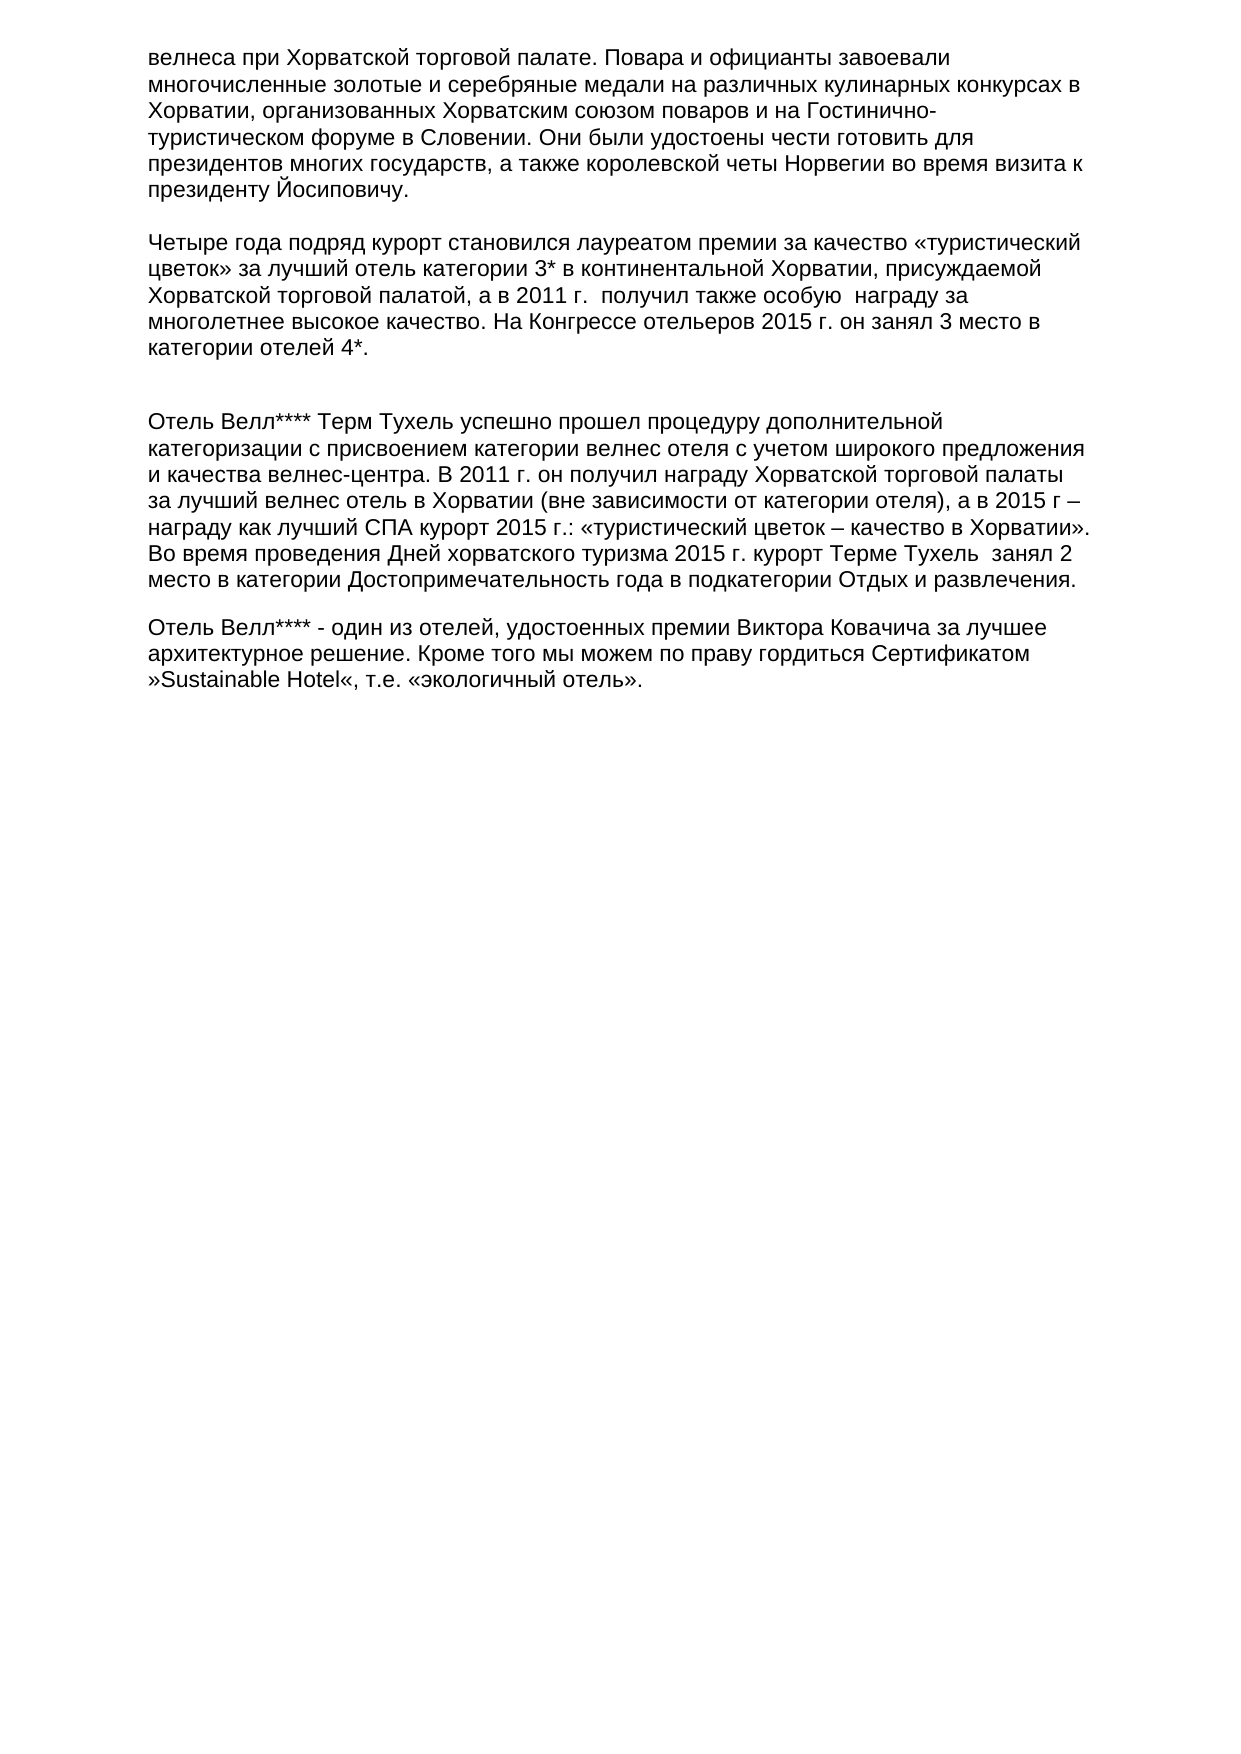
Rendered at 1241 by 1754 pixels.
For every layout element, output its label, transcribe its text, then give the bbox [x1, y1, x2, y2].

subtitle Отель Велл**** Терм Тухель успешно прошел процедуру дополнительной категоризации с присвоением категории велнес отеля с учетом широкого предложения и качества велнес-центра. В 2011 г. он получил награду Хорватской торговой палаты за лучший велнес отель в Хорватии (вне зависимости от категории отеля), а в 2015 г – награду как лучший СПА курорт 2015 г.: «туристический цветок – качество в Хорватии». Во время проведения Дней хорватского туризма 2015 г. курорт Терме Тухель занял 2 место в категории Достопримечательность года в подкатегории Отдых и развлечения. [148, 408, 1093, 593]
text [148, 44, 1093, 202]
subtitle Отель Велл**** - один из отелей, удостоенных премии Виктора Ковачича за лучшее архитектурное решение. Кроме того мы можем по праву гордиться Сертификатом »Sustainable Hotel«, т.е. «экологичный отель». [148, 614, 1093, 693]
text Четыре года подряд курорт становился лауреатом премии за качество «туристический цветок» за лучший отель категории 3* в континентальной Хорватии, присуждаемой Хорватской торговой палатой, а в 2011 г. получил также особую награду за многолетнее высокое качество. На Конгрессе отельеров 2015 г. он занял 3 место в категории отелей 4*. [148, 229, 1093, 361]
